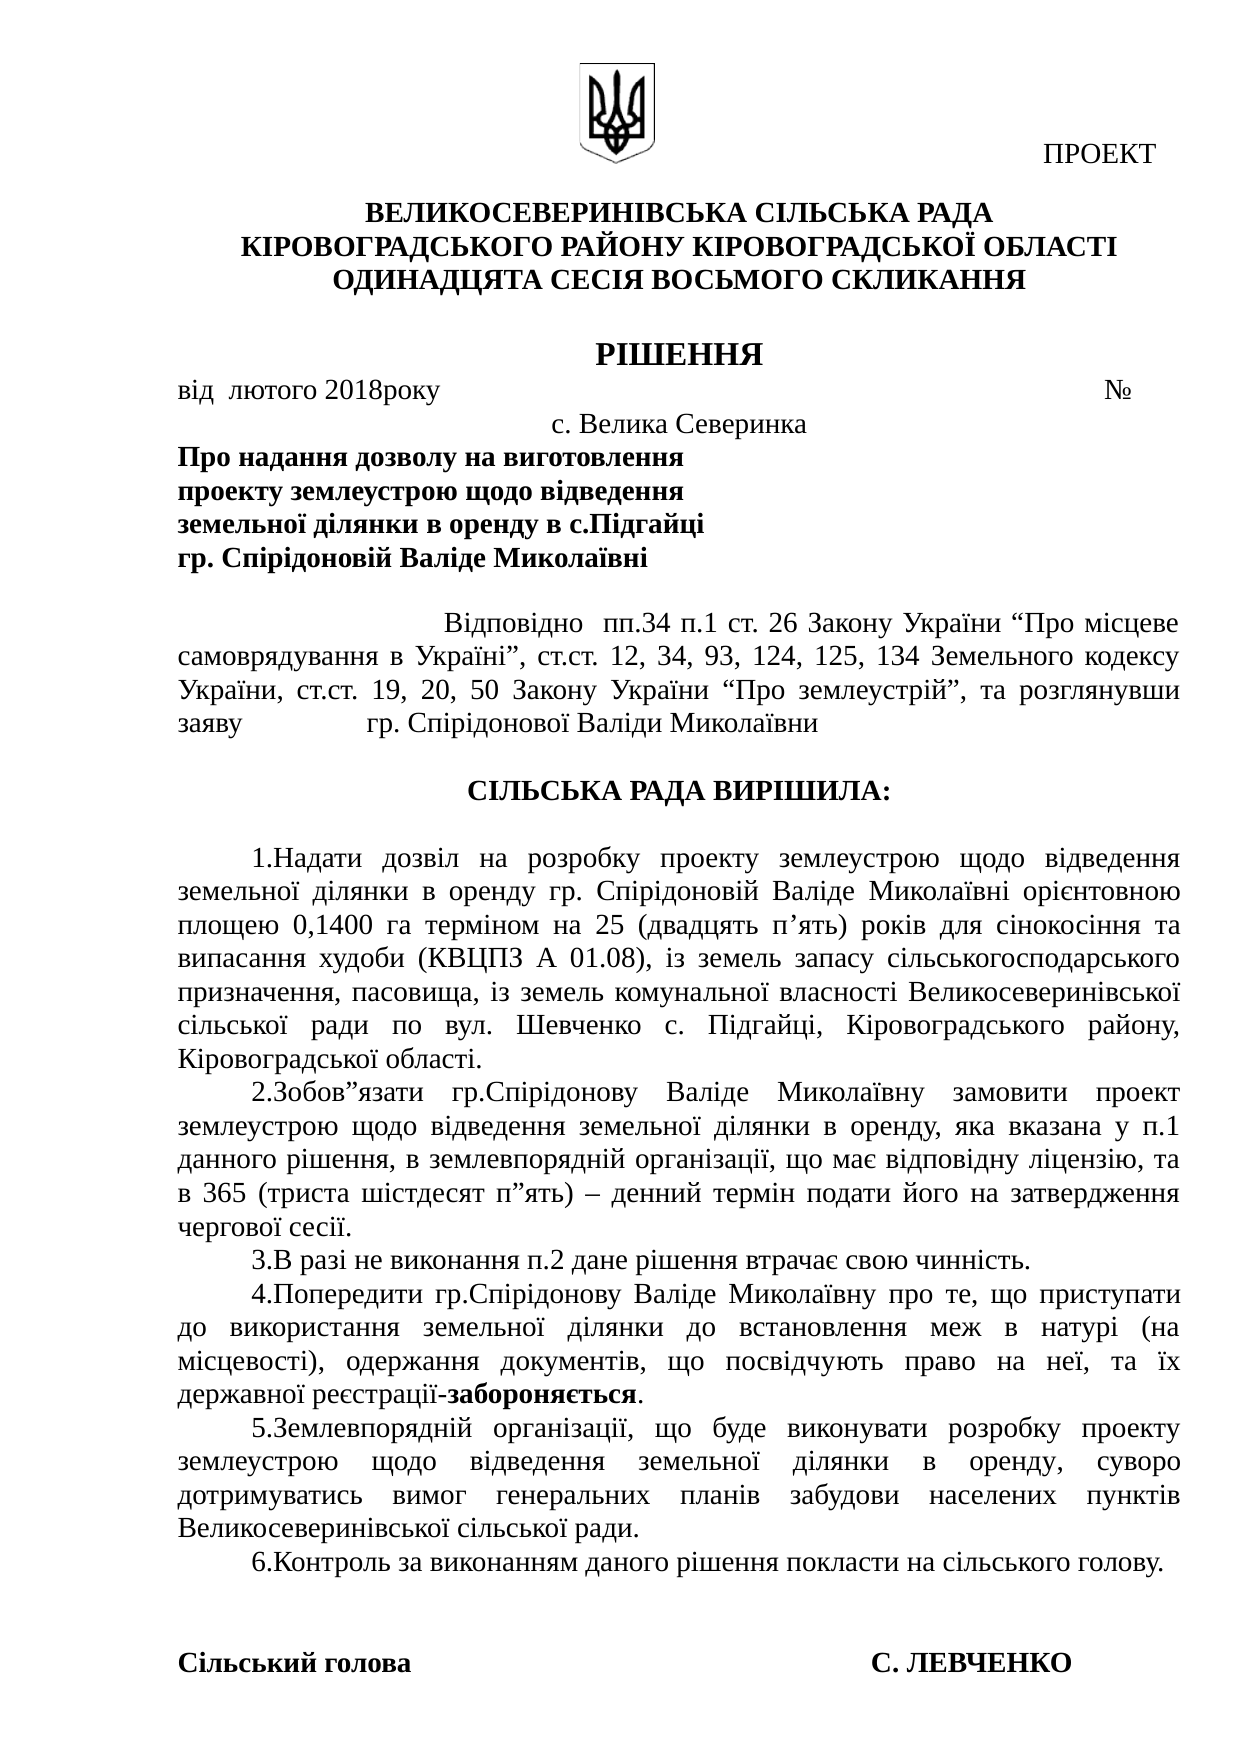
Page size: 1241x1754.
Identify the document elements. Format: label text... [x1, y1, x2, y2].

text 5.Землевпорядній організації, що буде виконувати розробку проекту землеустрою щодо відведення земельної ділянки в оренду, суворо дотримуватись вимог генеральних планів забудови населених пунктів Великосеверинівської сільської ради. [177, 1410, 1181, 1544]
picture [579, 63, 655, 164]
text ВЕЛИКОСЕВЕРИНІВСЬКА СІЛЬСЬКА РАДА КІРОВОГРАДСЬКОГО РАЙОНУ КІРОВОГРАДСЬКОЇ ОБЛАСТІ [177, 195, 1181, 262]
text 6.Контроль за виконанням даного рішення покласти на сільського голову. [177, 1544, 1181, 1578]
text ПРОЕКТ [177, 63, 1181, 169]
text ОДИНАДЦЯТА СЕСІЯ ВОСЬМОГО СКЛИКАННЯ [177, 262, 1181, 296]
text 2.Зобов”язати гр.Спірідонову Валіде Миколаївну замовити проект землеустрою щодо відведення земельної ділянки в оренду, яка вказана у п.1 данного рішення, в землевпорядній організації, що має відповідну ліцензію, та в 365 (триста шістдесят п”ять) – денний термін подати його на затвердження чергової сесії. [177, 1074, 1181, 1242]
text 3.В разі не виконання п.2 дане рішення втрачає свою чинність. [177, 1242, 1181, 1276]
text Відповідно пп.34 п.1 ст. 26 Закону України “Про місцеве самоврядування в Україні”, ст.ст. 12, 34, 93, 124, 125, 134 Земельного кодексу України, ст.ст. 19, 20, 50 Закону України “Про землеустрій”, та розглянувши заяву гр. Спірідонової Валіди Миколаївни [177, 605, 1181, 739]
text РІШЕННЯ [177, 334, 1181, 372]
text Про надання дозволу на виготовлення [177, 439, 1181, 473]
text від лютого 2018року № [177, 372, 1211, 406]
text с. Велика Северинка [177, 406, 1181, 439]
text гр. Спірідоновій Валіде Миколаївні [177, 540, 1181, 574]
text Сільський голова С. ЛЕВЧЕНКО [177, 1645, 1181, 1678]
text 4.Попередити гр.Спірідонову Валіде Миколаївну про те, що приступати до використання земельної ділянки до встановлення меж в натурі (на місцевості), одержання документів, що посвідчують право на неї, та їх державної реєстрації-забороняється. [177, 1276, 1181, 1410]
text 1.Надати дозвіл на розробку проекту землеустрою щодо відведення земельної ділянки в оренду гр. Спірідоновій Валіде Миколаївні орієнтовною площею 0,1400 га терміном на 25 (двадцять п’ять) років для сінокосіння та випасання худоби (КВЦПЗ А 01.08), із земель запасу сільськогосподарського призначення, пасовища, із земель комунальної власності Великосеверинівської сільської ради по вул. Шевченко с. Підгайці, Кіровоградського району, Кіровоградської області. [177, 840, 1181, 1074]
text земельної ділянки в оренду в с.Підгайці [177, 507, 1181, 540]
text СІЛЬСЬКА РАДА ВИРІШИЛА: [177, 773, 1181, 806]
text проекту землеустрою щодо відведення [177, 473, 1181, 507]
